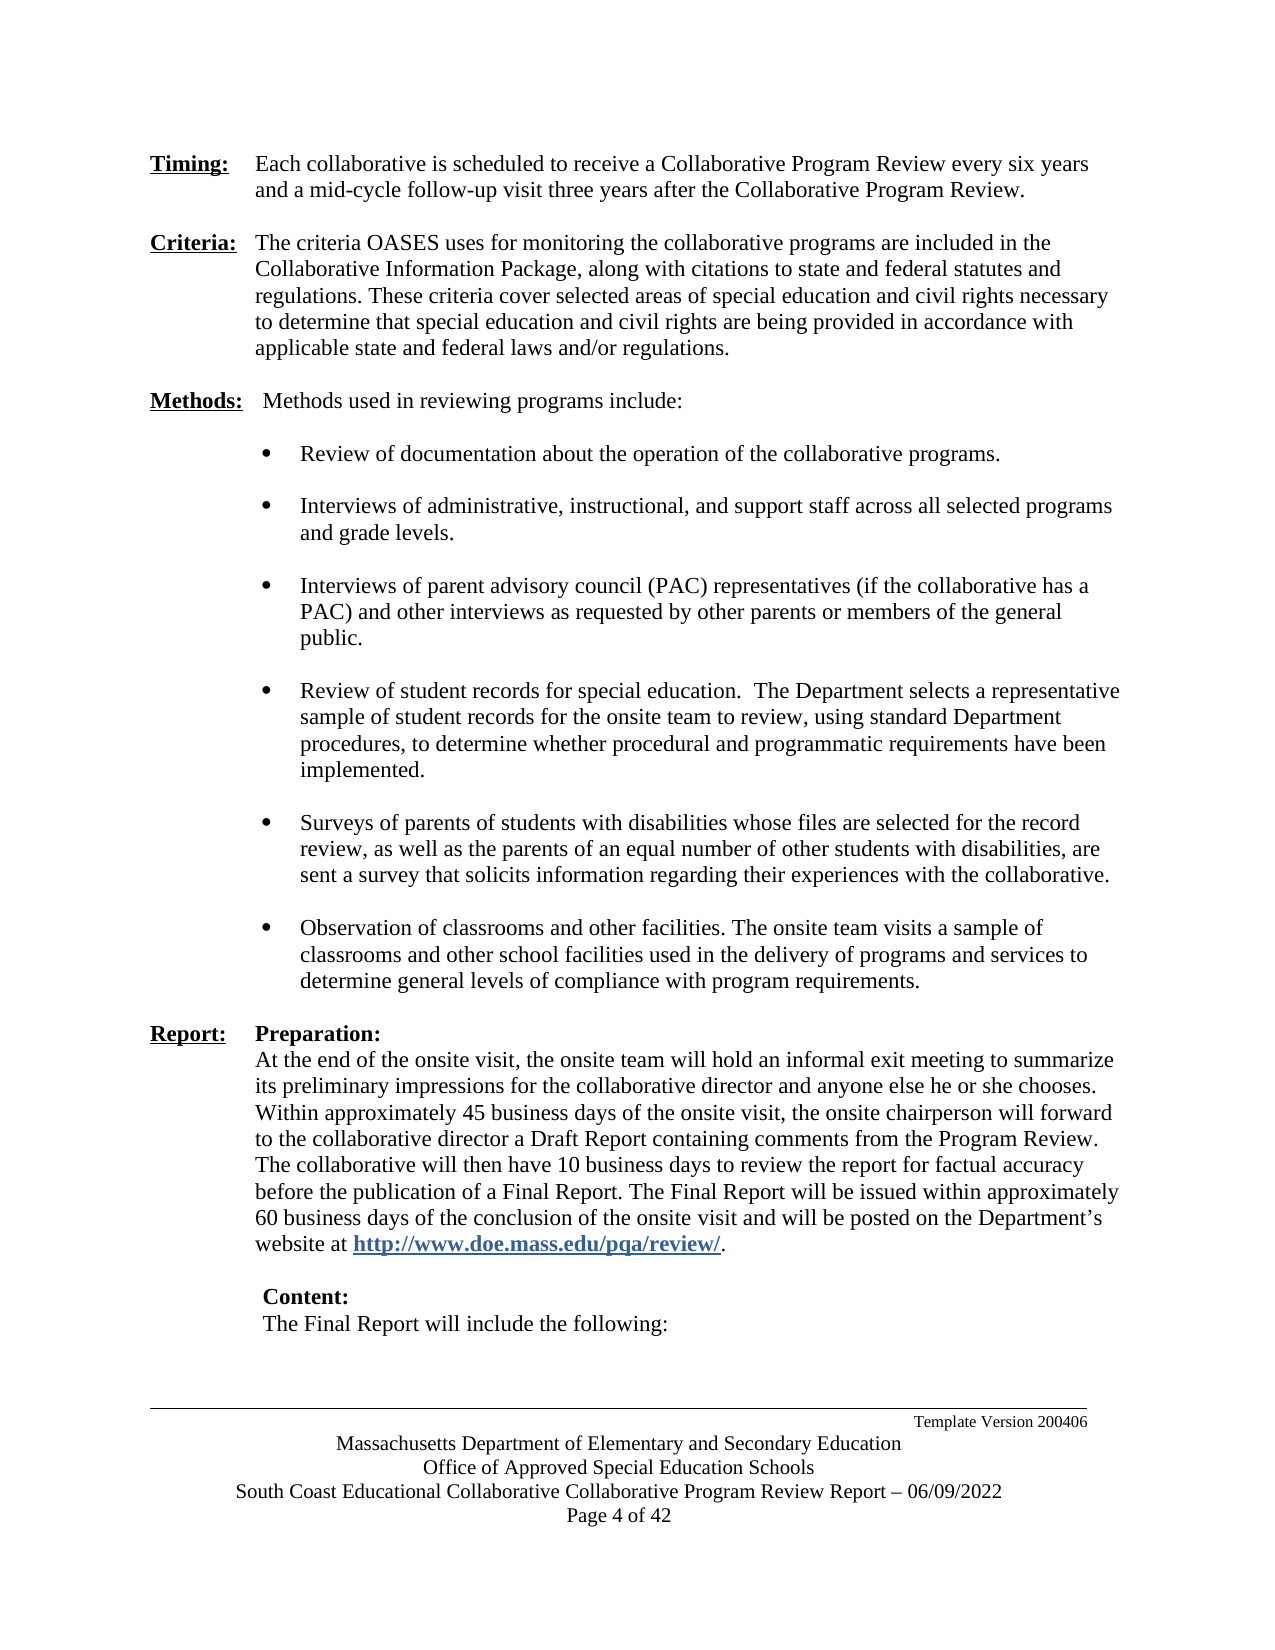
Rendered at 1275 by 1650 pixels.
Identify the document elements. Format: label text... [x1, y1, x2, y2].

text Timing: Each collaborative is scheduled to receive a Collaborative Program Review every six years and a mid-cycle follow-up visit three years after the Collaborative Program Review. [150, 150, 1125, 203]
text Report: Preparation: [150, 1020, 1125, 1046]
list Observation of classrooms and other facilities. The onsite team visits a sample of classrooms and other school facilities used in the delivery of programs and services to determine general levels of compliance with program requirements. [262, 914, 1125, 993]
list Surveys of parents of students with disabilities whose files are selected for the record review, as well as the parents of an equal number of other students with disabilities, are sent a survey that solicits information regarding their experiences with the collaborative. [262, 809, 1125, 888]
list Review of student records for special education. The Department selects a representative sample of student records for the onsite team to review, using standard Department procedures, to determine whether procedural and programmatic requirements have been implemented. [262, 677, 1125, 782]
text Criteria: The criteria OASES uses for monitoring the collaborative programs are included in the Collaborative Information Package, along with citations to state and federal statutes and regulations. These criteria cover selected areas of special education and civil rights necessary to determine that special education and civil rights are being provided in accordance with applicable state and federal laws and/or regulations. [150, 229, 1125, 361]
text The Final Report will include the following: [262, 1309, 1125, 1336]
text Content: [262, 1283, 1125, 1309]
list Review of documentation about the operation of the collaborative programs. [262, 440, 1125, 466]
list Interviews of administrative, instructional, and support staff across all selected programs and grade levels. [262, 493, 1125, 545]
text At the end of the onsite visit, the onsite team will hold an informal exit meeting to summarize its preliminary impressions for the collaborative director and anyone else he or she chooses. Within approximately 45 business days of the onsite visit, the onsite chairperson will forward to the collaborative director a Draft Report containing comments from the Program Review. The collaborative will then have 10 business days to review the report for factual accuracy before the publication of a Final Report. The Final Report will be issued within approximately 60 business days of the conclusion of the onsite visit and will be posted on the Department’s website at http://www.doe.mass.edu/pqa/review/. [255, 1046, 1125, 1257]
text Methods: Methods used in reviewing programs include: [150, 387, 1125, 413]
list Interviews of parent advisory council (PAC) representatives (if the collaborative has a PAC) and other interviews as requested by other parents or members of the general public. [262, 572, 1125, 651]
